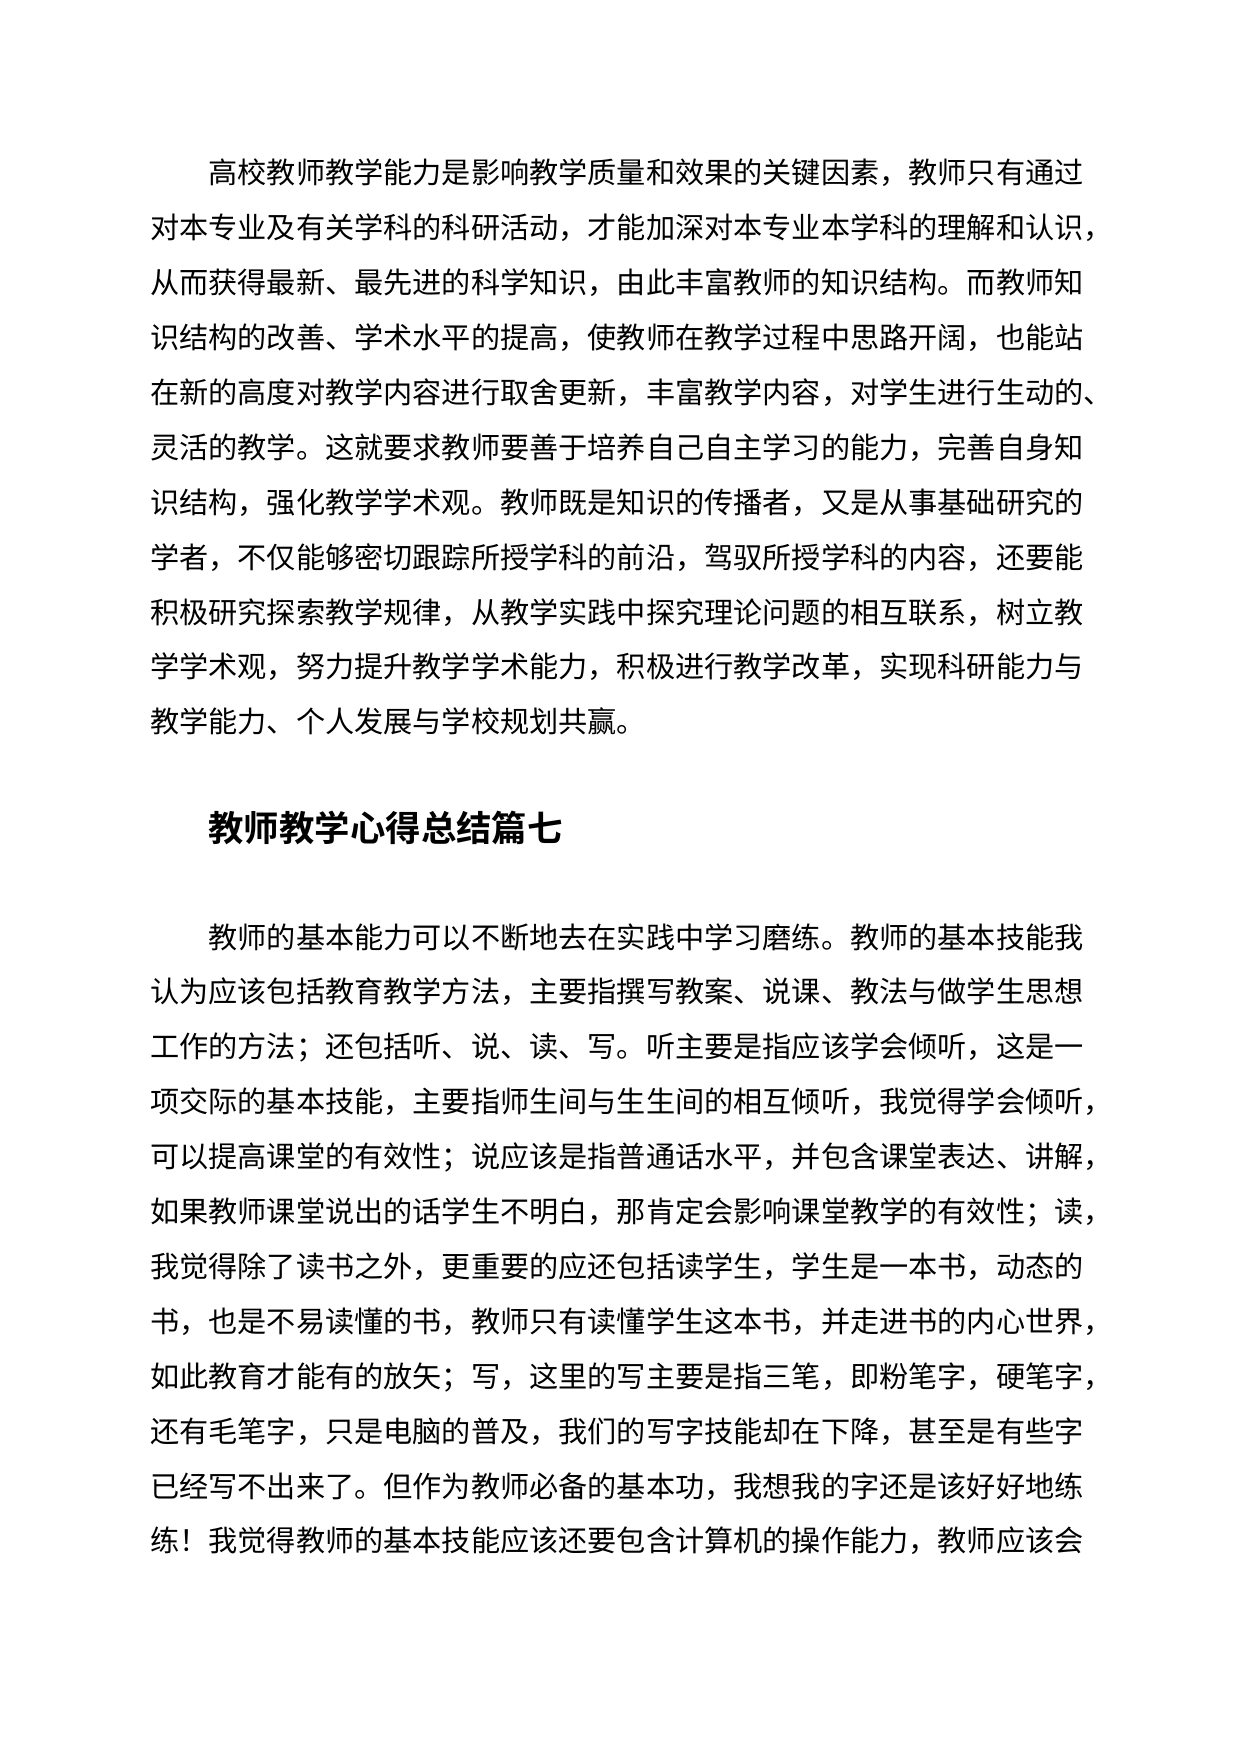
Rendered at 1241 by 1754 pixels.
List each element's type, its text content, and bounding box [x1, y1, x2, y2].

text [150, 914, 1090, 1560]
text 高校教师教学能力是影响教学质量和效果的关键因素，教师只有通过对本专业及有关学科的科研活动，才能加深对本专业本学科的理解和认识，从而获得最新、最先进的科学知识，由此丰富教师的知识结构。而教师知识结构的改善、学术水平的提高，使教师在教学过程中思路开阔，也能站在新的高度对教学内容进行取舍更新，丰富教学内容，对学生进行生动的、灵活的教学。这就要求教师要善于培养自己自主学习的能力，完善自身知识结构，强化教学学术观。教师既是知识的传播者，又是从事基础研究的学者，不仅能够密切跟踪所授学科的前沿，驾驭所授学科的内容，还要能积极研究探索教学规律，从教学实践中探究理论问题的相互联系，树立教学学术观，努力提升教学学术能力，积极进行教学改革，实现科研能力与教学能力、个人发展与学校规划共赢。 [150, 150, 1090, 741]
text 教师教学心得总结篇七 [150, 801, 1090, 852]
